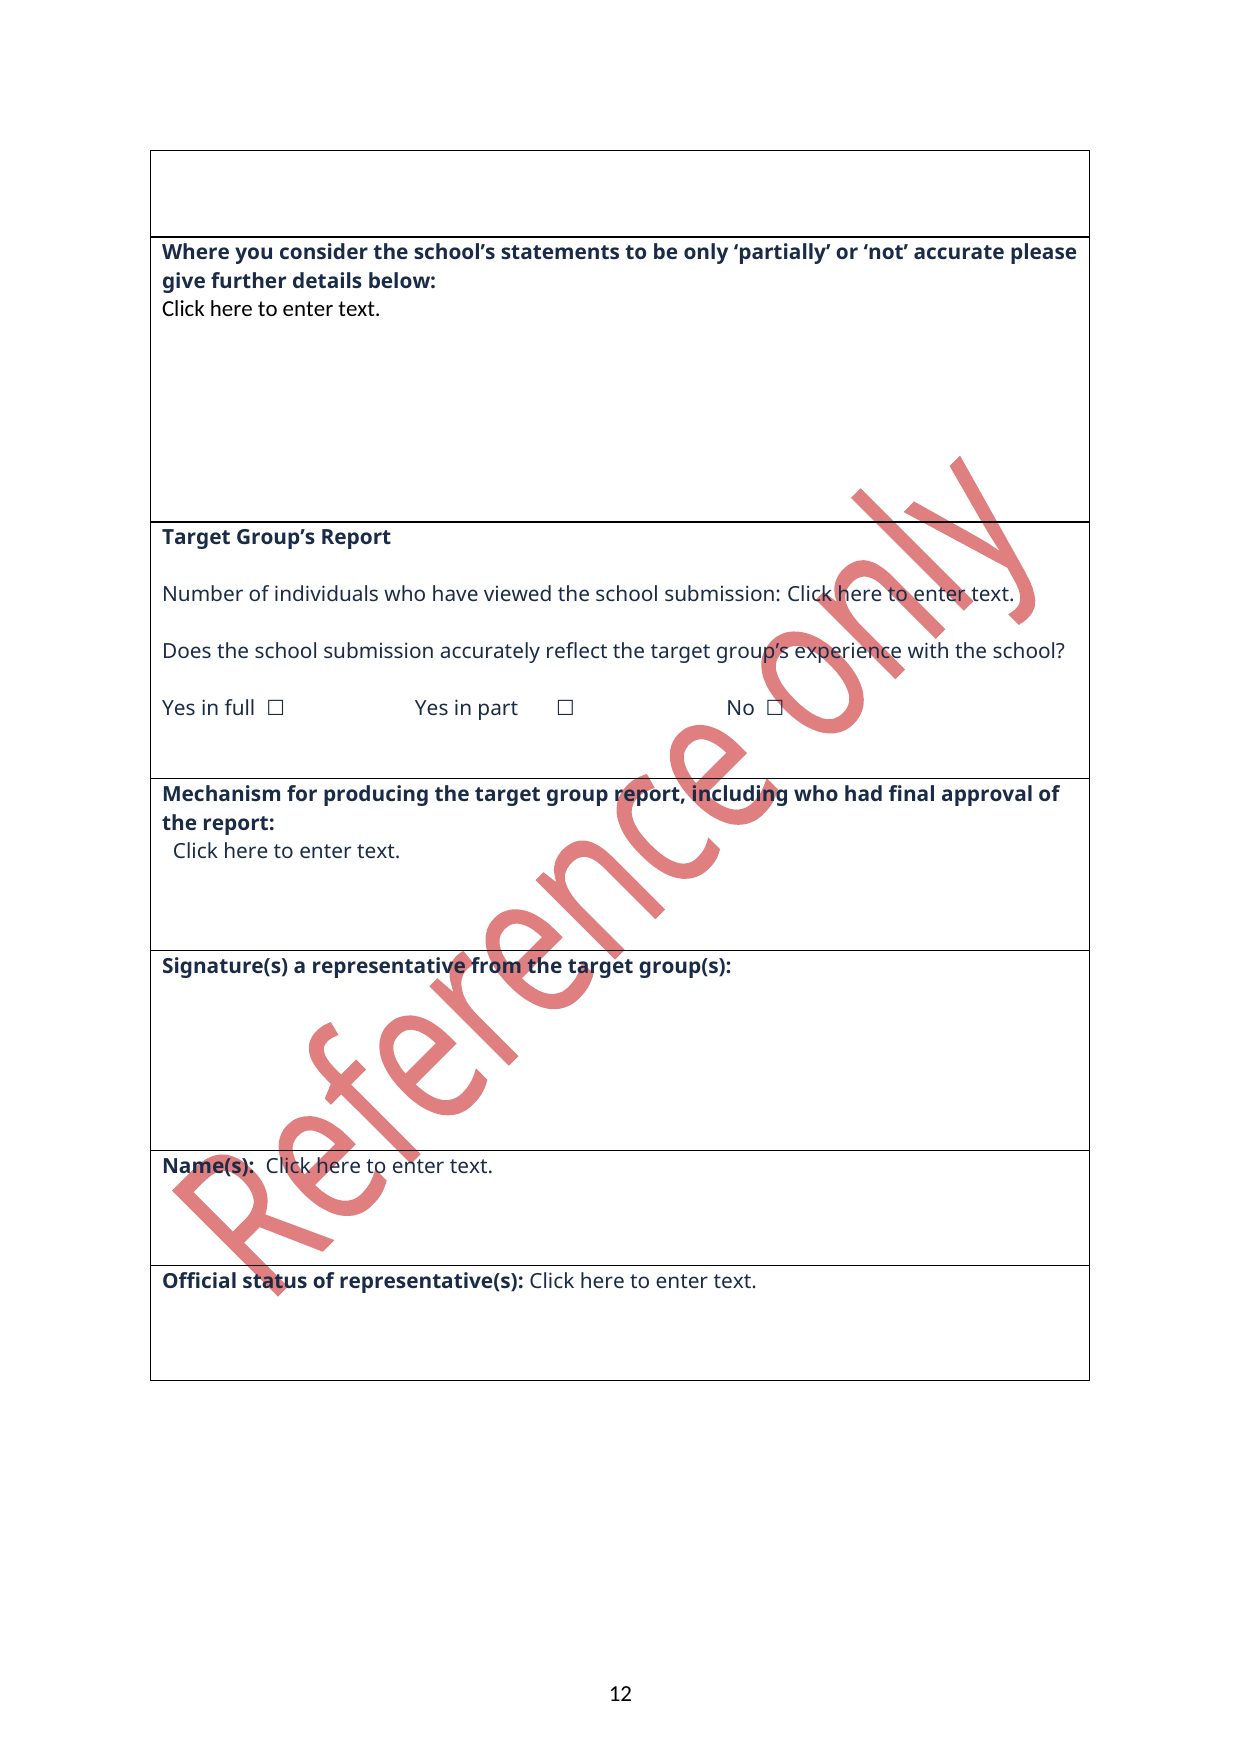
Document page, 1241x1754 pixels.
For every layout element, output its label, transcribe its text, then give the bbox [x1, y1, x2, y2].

table_cell Name(s): [151, 1151, 1089, 1265]
table_cell Target Group’s Report Number of individuals who have viewed the school submission: Does the school submission accurately reflect the target group’s experience with the school? Yes in full Yes in part No [151, 523, 1089, 778]
table_cell Mechanism for producing the target group report, including who had final approval of the report: [151, 779, 1089, 950]
table_cell Where you consider the school’s statements to be only ‘partially’ or ‘not’ accurate please give further details below: [151, 238, 1089, 521]
table_cell Signature(s) a representative from the target group(s): [151, 951, 1089, 1150]
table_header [151, 151, 1089, 236]
table_cell Official status of representative(s): [151, 1266, 1089, 1380]
